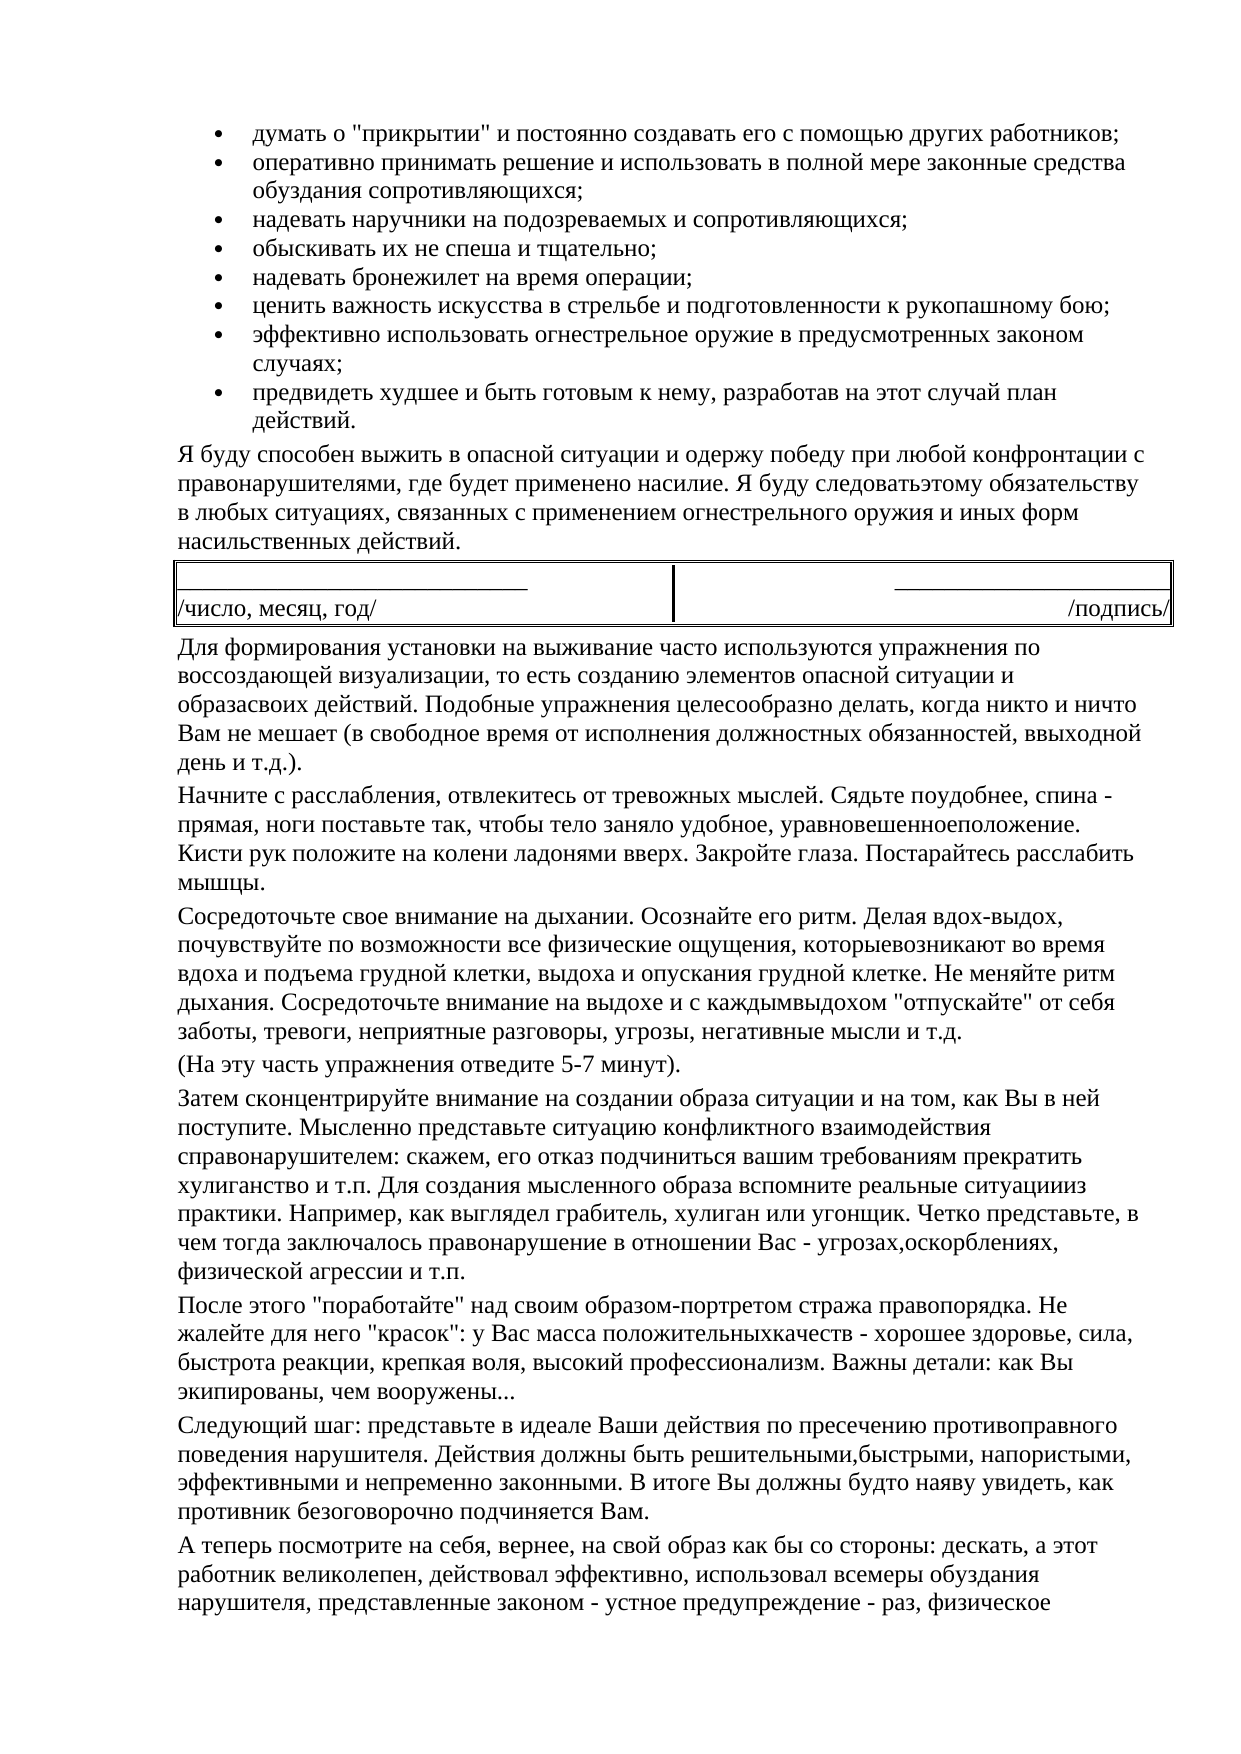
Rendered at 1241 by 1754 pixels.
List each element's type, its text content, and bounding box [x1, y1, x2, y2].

text Начните с расслабления, отвлекитесь от тревожных мыслей. Сядьте поудобнее, спина - прямая, ноги поставьте так, чтобы тело заняло удобное, уравновешенноеположение. Кисти рук положите на колени ладонями вверх. Закройте глаза. Постарайтесь расслабить мышцы. [177, 781, 1152, 896]
list эффективно использовать огнестрельное оружие в предусмотренных законом случаях; [215, 319, 1152, 377]
list предвидеть худшее и быть готовым к нему, разработав на этот случай план действий. [215, 377, 1152, 434]
table_header ____________________________ /число, месяц, год/ [177, 563, 673, 623]
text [177, 1530, 1152, 1616]
list обыскивать их не спеша и тщательно; [215, 233, 1152, 262]
text Для формирования установки на выживание часто используются упражнения по воссоздающей визуализации, то есть созданию элементов опасной ситуации и образасвоих действий. Подобные упражнения целесообразно делать, когда никто и ничто Вам не мешает (в свободное время от исполнения должностных обязанностей, ввыходной день и т.д.). [177, 632, 1152, 776]
table_header ______________________ /подпись/ [673, 563, 1170, 623]
text После этого "поработайте" над своим образом-портретом стража правопорядка. Не жалейте для него "красок": у Вас масса положительныхкачеств - хорошее здоровье, сила, быстрота реакции, крепкая воля, высокий профессионализм. Важны детали: как Вы экипированы, чем вооружены... [177, 1290, 1152, 1405]
list надевать наручники на подозреваемых и сопротивляющихся; [215, 204, 1152, 233]
text Затем сконцентрируйте внимание на создании образа ситуации и на том, как Вы в ней поступите. Мысленно представьте ситуацию конфликтного взаимодействия справонарушителем: скажем, его отказ подчиниться вашим требованиям прекратить хулиганство и т.п. Для создания мысленного образа вспомните реальные ситуациииз практики. Например, как выглядел грабитель, хулиган или угонщик. Четко представьте, в чем тогда заключалось правонарушение в отношении Вас - угрозах,оскорблениях, физической агрессии и т.п. [177, 1083, 1152, 1285]
text (На эту часть упражнения отведите 5-7 минут). [177, 1049, 1152, 1078]
text Сосредоточьте свое внимание на дыхании. Осознайте его ритм. Делая вдох-выдох, почувствуйте по возможности все физические ощущения, которыевозникают во время вдоха и подъема грудной клетки, выдоха и опускания грудной клетке. Не меняйте ритм дыхания. Сосредоточьте внимание на выдохе и с каждымвыдохом "отпускайте" от себя заботы, тревоги, неприятные разговоры, угрозы, негативные мысли и т.д. [177, 901, 1152, 1044]
list оперативно принимать решение и использовать в полной мере законные средства обуздания сопротивляющихся; [215, 147, 1152, 204]
list думать о "прикрытии" и постоянно создавать его с помощью других работников; [215, 118, 1152, 147]
list надевать бронежилет на время операции; [215, 262, 1152, 291]
text Я буду способен выжить в опасной ситуации и одержу победу при любой конфронтации с правонарушителями, где будет применено насилие. Я буду следоватьэтому обязательству в любых ситуациях, связанных с применением огнестрельного оружия и иных форм насильственных действий. [177, 439, 1152, 554]
list ценить важность искусства в стрельбе и подготовленности к рукопашному бою; [215, 291, 1152, 319]
text Следующий шаг: представьте в идеале Ваши действия по пресечению противоправного поведения нарушителя. Действия должны быть решительными,быстрыми, напористыми, эффективными и непременно законными. В итоге Вы должны будто наяву увидеть, как противник безоговорочно подчиняется Вам. [177, 1410, 1152, 1525]
